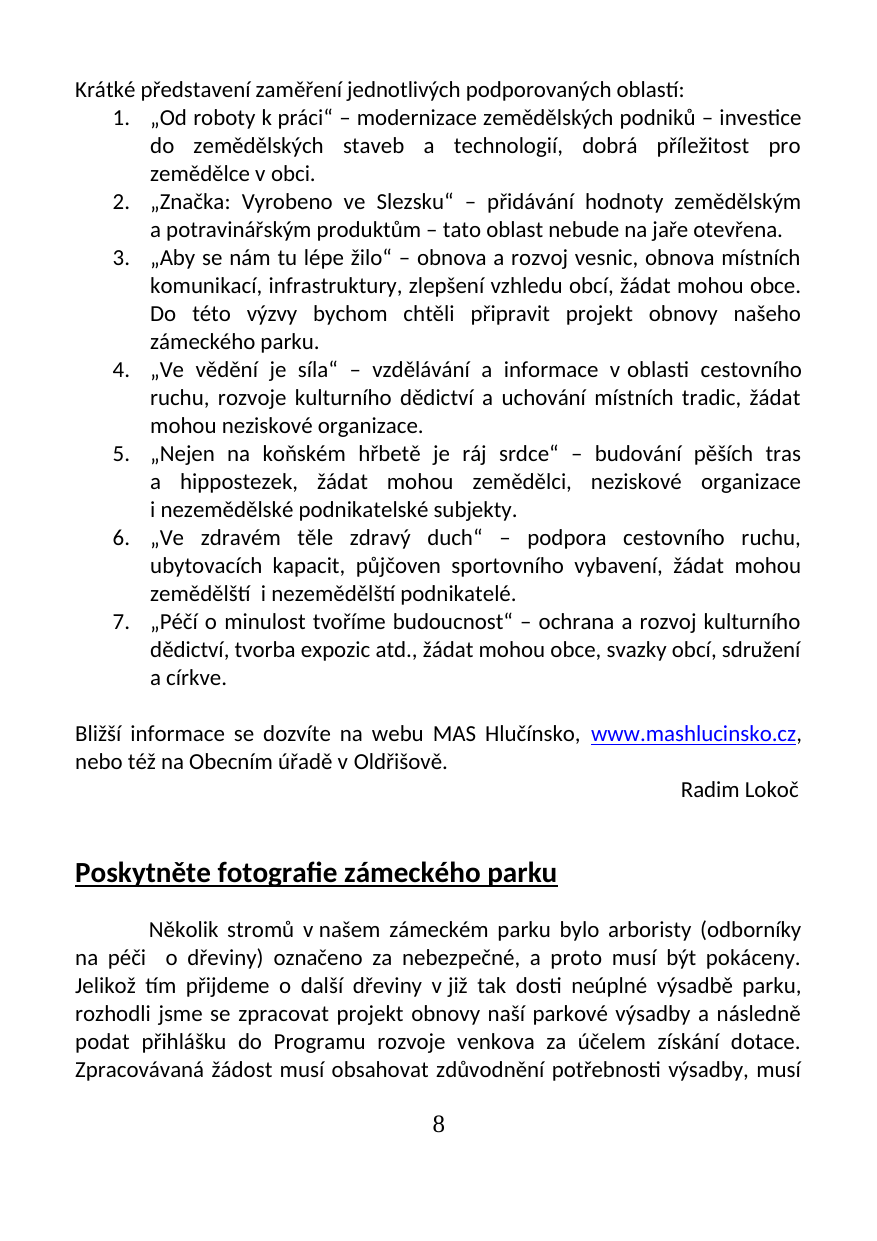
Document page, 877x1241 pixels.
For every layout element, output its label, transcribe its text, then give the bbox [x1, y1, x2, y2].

text Poskytněte fotografie zámeckého parku [75, 854, 802, 890]
list „Od roboty k práci“ – modernizace zemědělských podniků – investice do zemědělských staveb a technologií, dobrá příležitost pro zemědělce v obci. [112, 103, 802, 187]
text Krátké představení zaměření jednotlivých podporovaných oblastí: [75, 75, 802, 103]
list „Značka: Vyrobeno ve Slezsku“ – přidávání hodnoty zemědělským a potravinářským produktům – tato oblast nebude na jaře otevřena. [112, 187, 802, 243]
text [75, 915, 802, 1083]
list „Ve vědění je síla“ – vzdělávání a informace v oblasti cestovního ruchu, rozvoje kulturního dědictví a uchování místních tradic, žádat mohou neziskové organizace. [112, 355, 802, 439]
list „Ve zdravém těle zdravý duch“ – podpora cestovního ruchu, ubytovacích kapacit, půjčoven sportovního vybavení, žádat mohou zemědělští i nezemědělští podnikatelé. [112, 523, 802, 607]
list „Péčí o minulost tvoříme budoucnost“ – ochrana a rozvoj kulturního dědictví, tvorba expozic atd., žádat mohou obce, svazky obcí, sdružení a církve. [112, 607, 802, 691]
text Bližší informace se dozvíte na webu MAS Hlučínsko, www.mashlucinsko.cz, nebo též na Obecním úřadě v Oldřišově. [75, 719, 802, 776]
text Radim Lokoč [665, 776, 802, 803]
list „Aby se nám tu lépe žilo“ – obnova a rozvoj vesnic, obnova místních komunikací, infrastruktury, zlepšení vzhledu obcí, žádat mohou obce. Do této výzvy bychom chtěli připravit projekt obnovy našeho zámeckého parku. [112, 243, 802, 355]
list „Nejen na koňském hřbetě je ráj srdce“ – budování pěších tras a hippostezek, žádat mohou zemědělci, neziskové organizace i nezemědělské podnikatelské subjekty. [112, 439, 802, 523]
